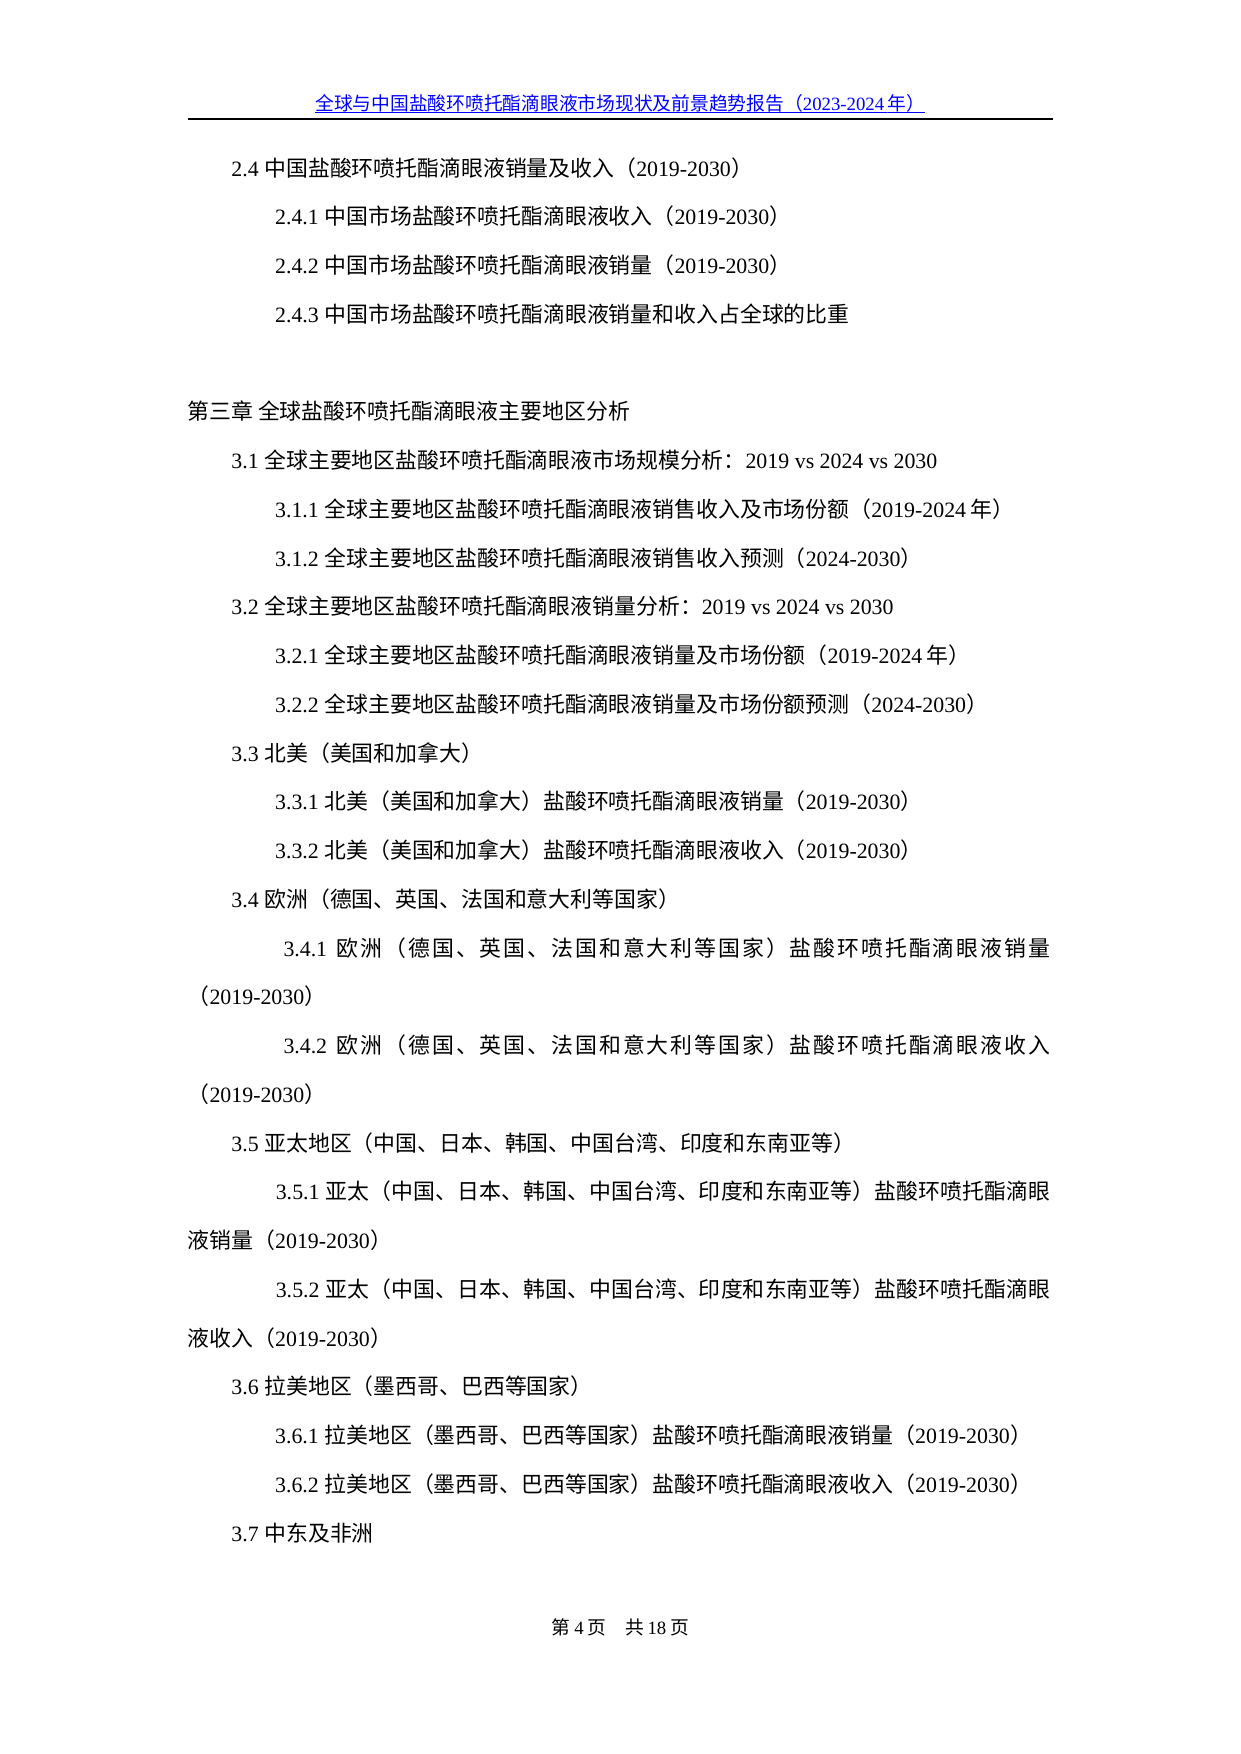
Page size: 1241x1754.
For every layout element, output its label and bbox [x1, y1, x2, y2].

text [187, 150, 1053, 1548]
